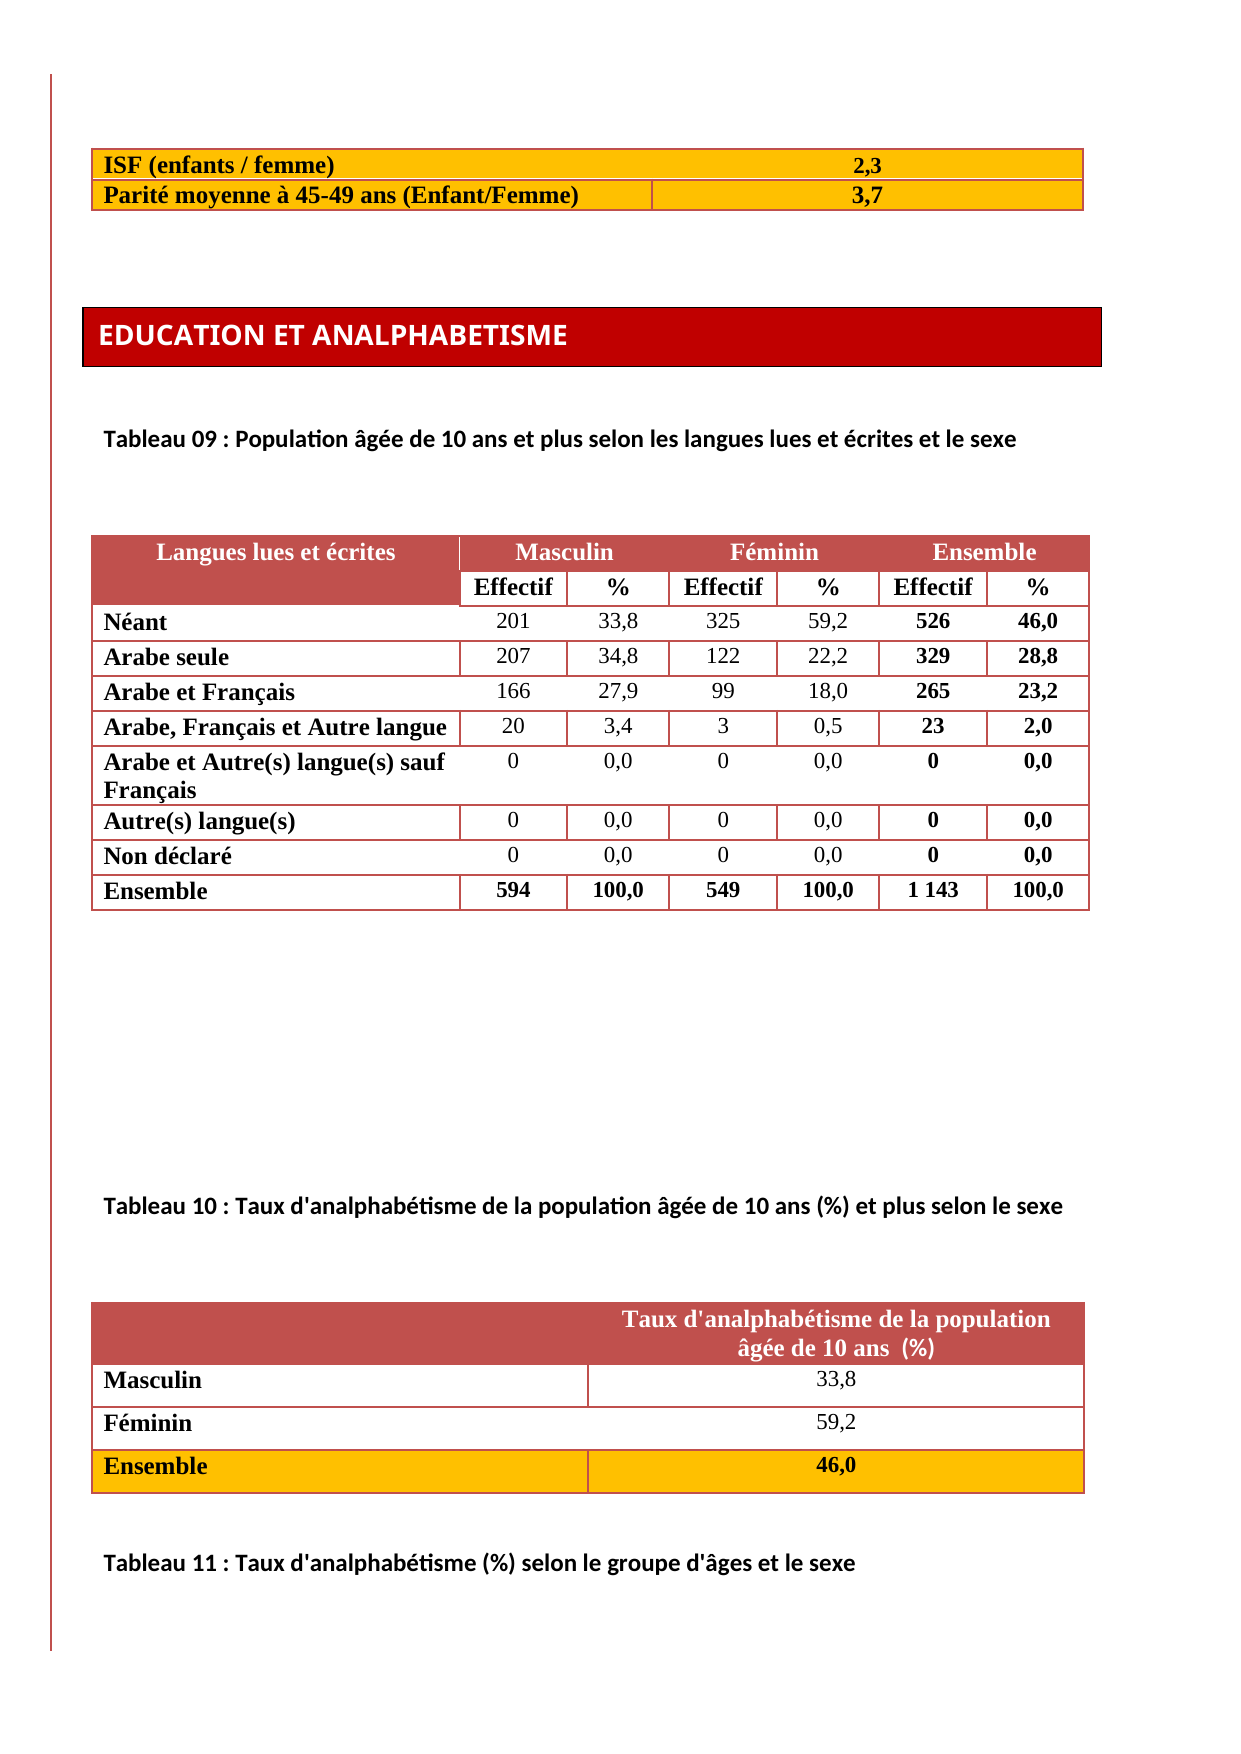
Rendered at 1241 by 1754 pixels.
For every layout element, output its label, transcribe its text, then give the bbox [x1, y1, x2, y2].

table_cell 59,2 [777, 607, 879, 640]
table_cell 0 [670, 806, 776, 839]
table_cell 329 [880, 642, 986, 675]
table_cell 46,0 [987, 607, 1088, 640]
table_cell 100,0 [778, 876, 878, 909]
table_cell 0,5 [778, 712, 878, 744]
table_cell % [988, 572, 1088, 605]
table_cell 28,8 [988, 642, 1088, 675]
table_cell 1 143 [880, 876, 986, 909]
table_cell 20 [461, 712, 566, 744]
table_cell Parité moyenne à 45-49 ans (Enfant/Femme) [93, 181, 651, 209]
table_cell 22,2 [778, 642, 878, 675]
table_cell 99 [669, 677, 777, 710]
table_cell 0 [880, 806, 986, 839]
table_cell Ensemble [93, 876, 459, 909]
table_cell 549 [670, 876, 776, 909]
table_header Féminin [669, 537, 879, 570]
text Tableau 09 : Population âgée de 10 ans et plus selon les langues lues et écrites et le sexe [103, 423, 1092, 454]
table_cell Non déclaré [93, 841, 459, 874]
table_cell 3,4 [568, 712, 668, 744]
table_header Masculin [460, 537, 669, 570]
table_cell 0 [461, 806, 566, 839]
table_cell 201 [460, 607, 567, 640]
table_cell 594 [461, 876, 566, 909]
table_cell 23 [880, 712, 986, 744]
table_cell 100,0 [988, 876, 1088, 909]
table_cell 0 [879, 747, 987, 804]
table_header Langues lues et écrites [93, 537, 459, 605]
table_cell 0,0 [567, 747, 669, 804]
table_cell 2,0 [988, 712, 1088, 744]
table_cell % [568, 572, 668, 605]
table_cell 0 [460, 747, 567, 804]
table_cell 46,0 [589, 1451, 1083, 1492]
table_cell 18,0 [777, 677, 879, 710]
text Tableau 10 : Taux d'analphabétisme de la population âgée de 10 ans (%) et plus selon le sexe [103, 1190, 1092, 1221]
table_cell Effectif [880, 572, 986, 605]
table_cell 265 [879, 677, 987, 710]
table_cell Arabe seule [93, 642, 459, 675]
table_cell Féminin [93, 1408, 588, 1449]
table_cell 0,0 [778, 806, 878, 839]
table_cell 0,0 [568, 806, 668, 839]
table_cell 3,7 [653, 181, 1082, 209]
table_cell Ensemble [93, 1451, 587, 1492]
table_cell 33,8 [589, 1365, 1083, 1406]
table_cell 325 [669, 607, 777, 640]
table_cell Arabe et Autre(s) langue(s) sauf Français [93, 747, 459, 804]
table_cell 2,3 [652, 150, 1082, 178]
table_cell 0,0 [777, 841, 879, 874]
table_cell 0,0 [988, 806, 1088, 839]
table_cell 526 [879, 607, 987, 640]
table_cell 0,0 [777, 747, 879, 804]
table_cell 0 [669, 841, 777, 874]
table_cell ISF (enfants / femme) [93, 150, 652, 178]
table_cell Autre(s) langue(s) [93, 806, 459, 839]
table_cell Masculin [93, 1365, 587, 1406]
table_cell Effectif [670, 572, 776, 605]
table_cell 0 [669, 747, 777, 804]
table_cell 59,2 [588, 1408, 1083, 1449]
table_cell 27,9 [567, 677, 669, 710]
table_cell 100,0 [568, 876, 668, 909]
table_cell Arabe, Français et Autre langue [93, 712, 459, 744]
table_cell 166 [460, 677, 567, 710]
table_cell Arabe et Français [93, 677, 459, 710]
table_cell % [778, 572, 878, 605]
text Tableau 11 : Taux d'analphabétisme (%) selon le groupe d'âges et le sexe [103, 1547, 1092, 1578]
table_cell Effectif [461, 572, 566, 605]
table_cell 0 [879, 841, 987, 874]
table_header Taux d'analphabétisme de la population âgée de 10 ans (%) [588, 1304, 1083, 1363]
table_header [93, 1304, 588, 1363]
table_cell 23,2 [987, 677, 1088, 710]
table_cell Néant [93, 605, 459, 640]
table_cell 122 [670, 642, 776, 675]
table_cell 0,0 [987, 841, 1088, 874]
table_cell 0,0 [567, 841, 669, 874]
table_cell 3 [670, 712, 776, 744]
table_cell 34,8 [568, 642, 668, 675]
table_cell 33,8 [567, 607, 669, 640]
table_header Ensemble [879, 537, 1088, 570]
table_cell 207 [461, 642, 566, 675]
table_cell 0,0 [987, 747, 1088, 804]
table_cell 0 [460, 841, 567, 874]
